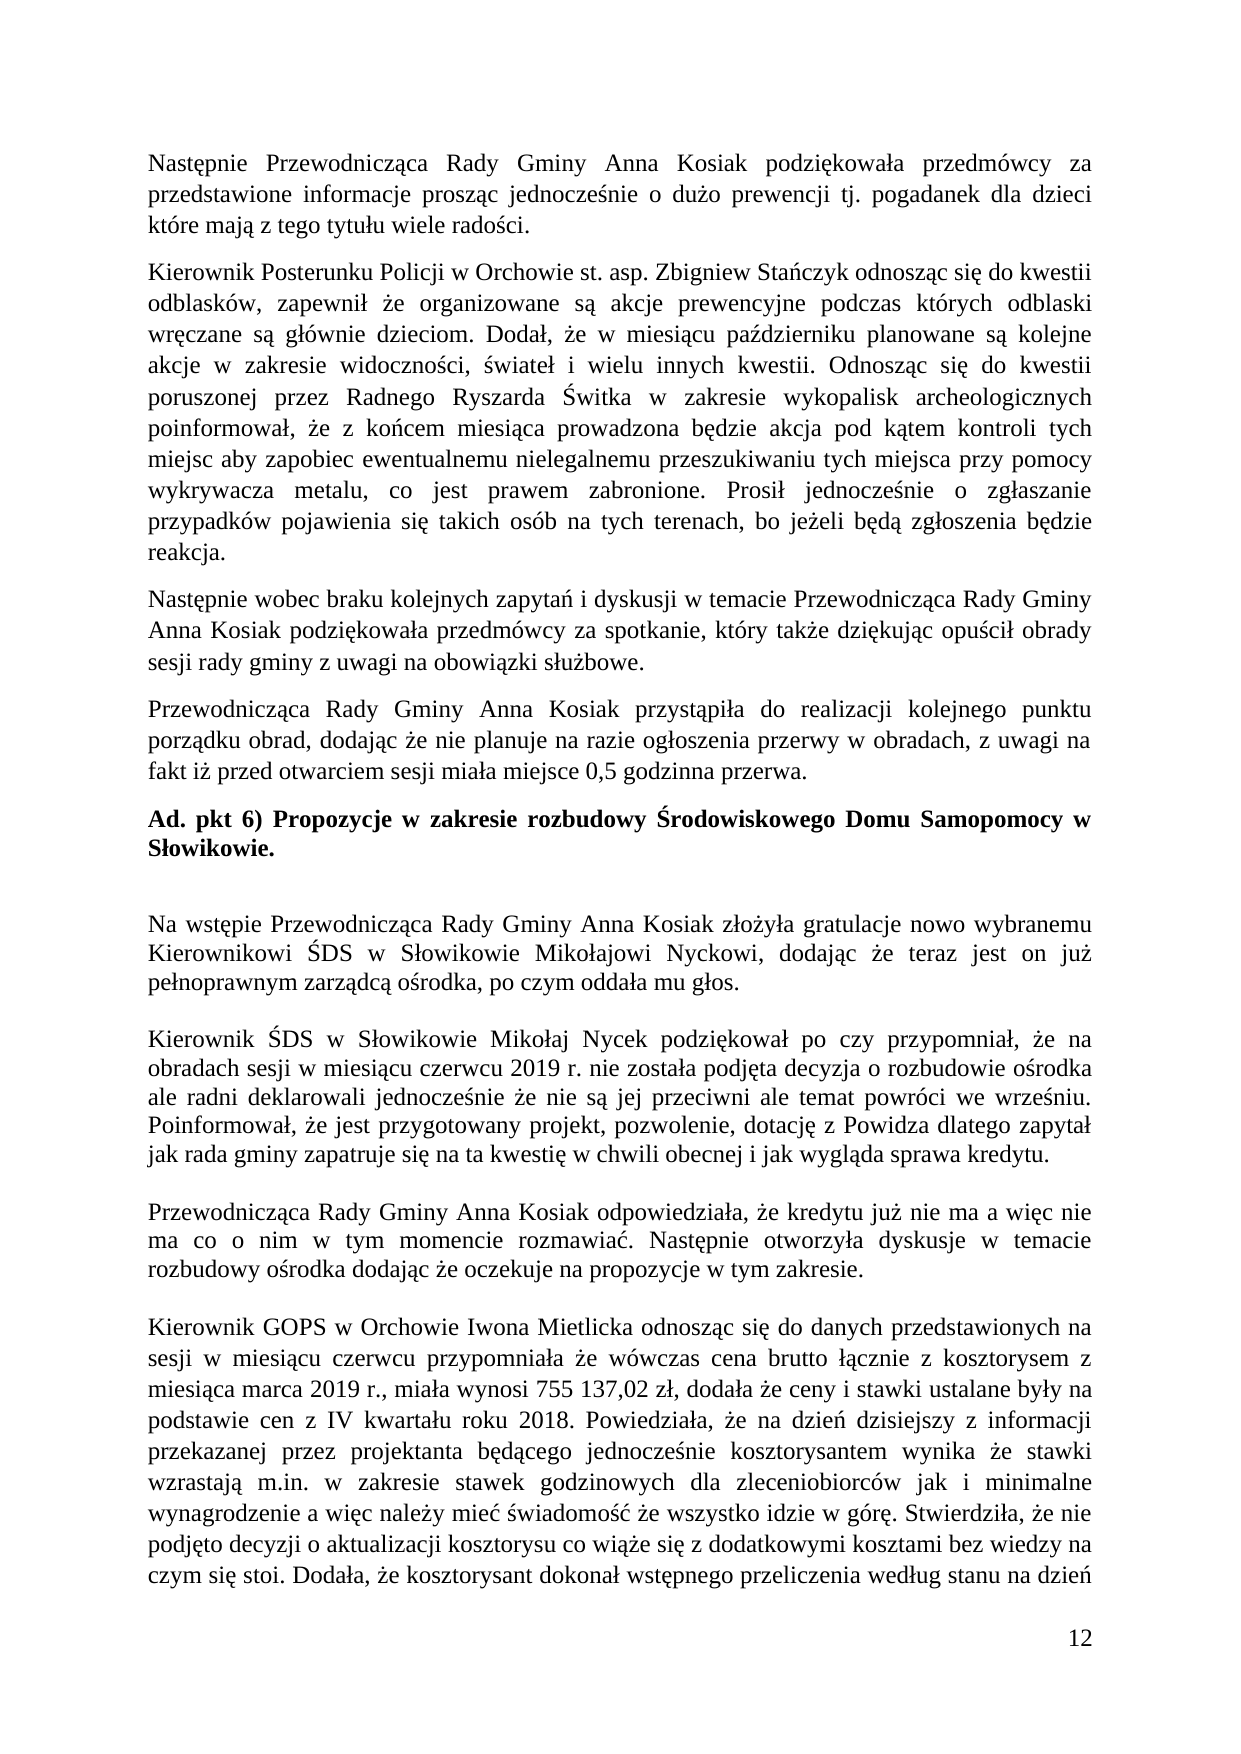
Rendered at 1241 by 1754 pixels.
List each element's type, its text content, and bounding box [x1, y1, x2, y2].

text Kierownik Posterunku Policji w Orchowie st. asp. Zbigniew Stańczyk odnosząc się do kwestii odblasków, zapewnił że organizowane są akcje prewencyjne podczas których odblaski wręczane są głównie dzieciom. Dodał, że w miesiącu październiku planowane są kolejne akcje w zakresie widoczności, świateł i wielu innych kwestii. Odnosząc się do kwestii poruszonej przez Radnego Ryszarda Świtka w zakresie wykopalisk archeologicznych poinformował, że z końcem miesiąca prowadzona będzie akcja pod kątem kontroli tych miejsc aby zapobiec ewentualnemu nielegalnemu przeszukiwaniu tych miejsca przy pomocy wykrywacza metalu, co jest prawem zabronione. Prosił jednocześnie o zgłaszanie przypadków pojawienia się takich osób na tych terenach, bo jeżeli będą zgłoszenia będzie reakcja. [148, 257, 1093, 566]
text Ad. pkt 6) Propozycje w zakresie rozbudowy Środowiskowego Domu Samopomocy w Słowikowie. [148, 804, 1093, 862]
text Przewodnicząca Rady Gminy Anna Kosiak przystąpiła do realizacji kolejnego punktu porządku obrad, dodając że nie planuje na razie ogłoszenia przerwy w obradach, z uwagi na fakt iż przed otwarciem sesji miała miejsce 0,5 godzinna przerwa. [148, 694, 1093, 785]
text Następnie Przewodnicząca Rady Gminy Anna Kosiak podziękowała przedmówcy za przedstawione informacje prosząc jednocześnie o dużo prewencji tj. pogadanek dla dzieci które mają z tego tytułu wiele radości. [148, 148, 1093, 238]
text Na wstępie Przewodnicząca Rady Gminy Anna Kosiak złożyła gratulacje nowo wybranemu Kierownikowi ŚDS w Słowikowie Mikołajowi Nyckowi, dodając że teraz jest on już pełnoprawnym zarządcą ośrodka, po czym oddała mu głos. [148, 909, 1093, 996]
text Kierownik ŚDS w Słowikowie Mikołaj Nycek podziękował po czy przypomniał, że na obradach sesji w miesiącu czerwcu 2019 r. nie została podjęta decyzja o rozbudowie ośrodka ale radni deklarowali jednocześnie że nie są jej przeciwni ale temat powróci we wrześniu. Poinformował, że jest przygotowany projekt, pozwolenie, dotację z Powidza dlatego zapytał jak rada gminy zapatruje się na ta kwestię w chwili obecnej i jak wygląda sprawa kredytu. [148, 1024, 1093, 1168]
text Przewodnicząca Rady Gminy Anna Kosiak odpowiedziała, że kredytu już nie ma a więc nie ma co o nim w tym momencie rozmawiać. Następnie otworzyła dyskusje w temacie rozbudowy ośrodka dodając że oczekuje na propozycje w tym zakresie. [148, 1197, 1093, 1283]
text Następnie wobec braku kolejnych zapytań i dyskusji w temacie Przewodnicząca Rady Gminy Anna Kosiak podziękowała przedmówcy za spotkanie, który także dziękując opuścił obrady sesji rady gminy z uwagi na obowiązki służbowe. [148, 584, 1093, 675]
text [148, 1312, 1093, 1589]
